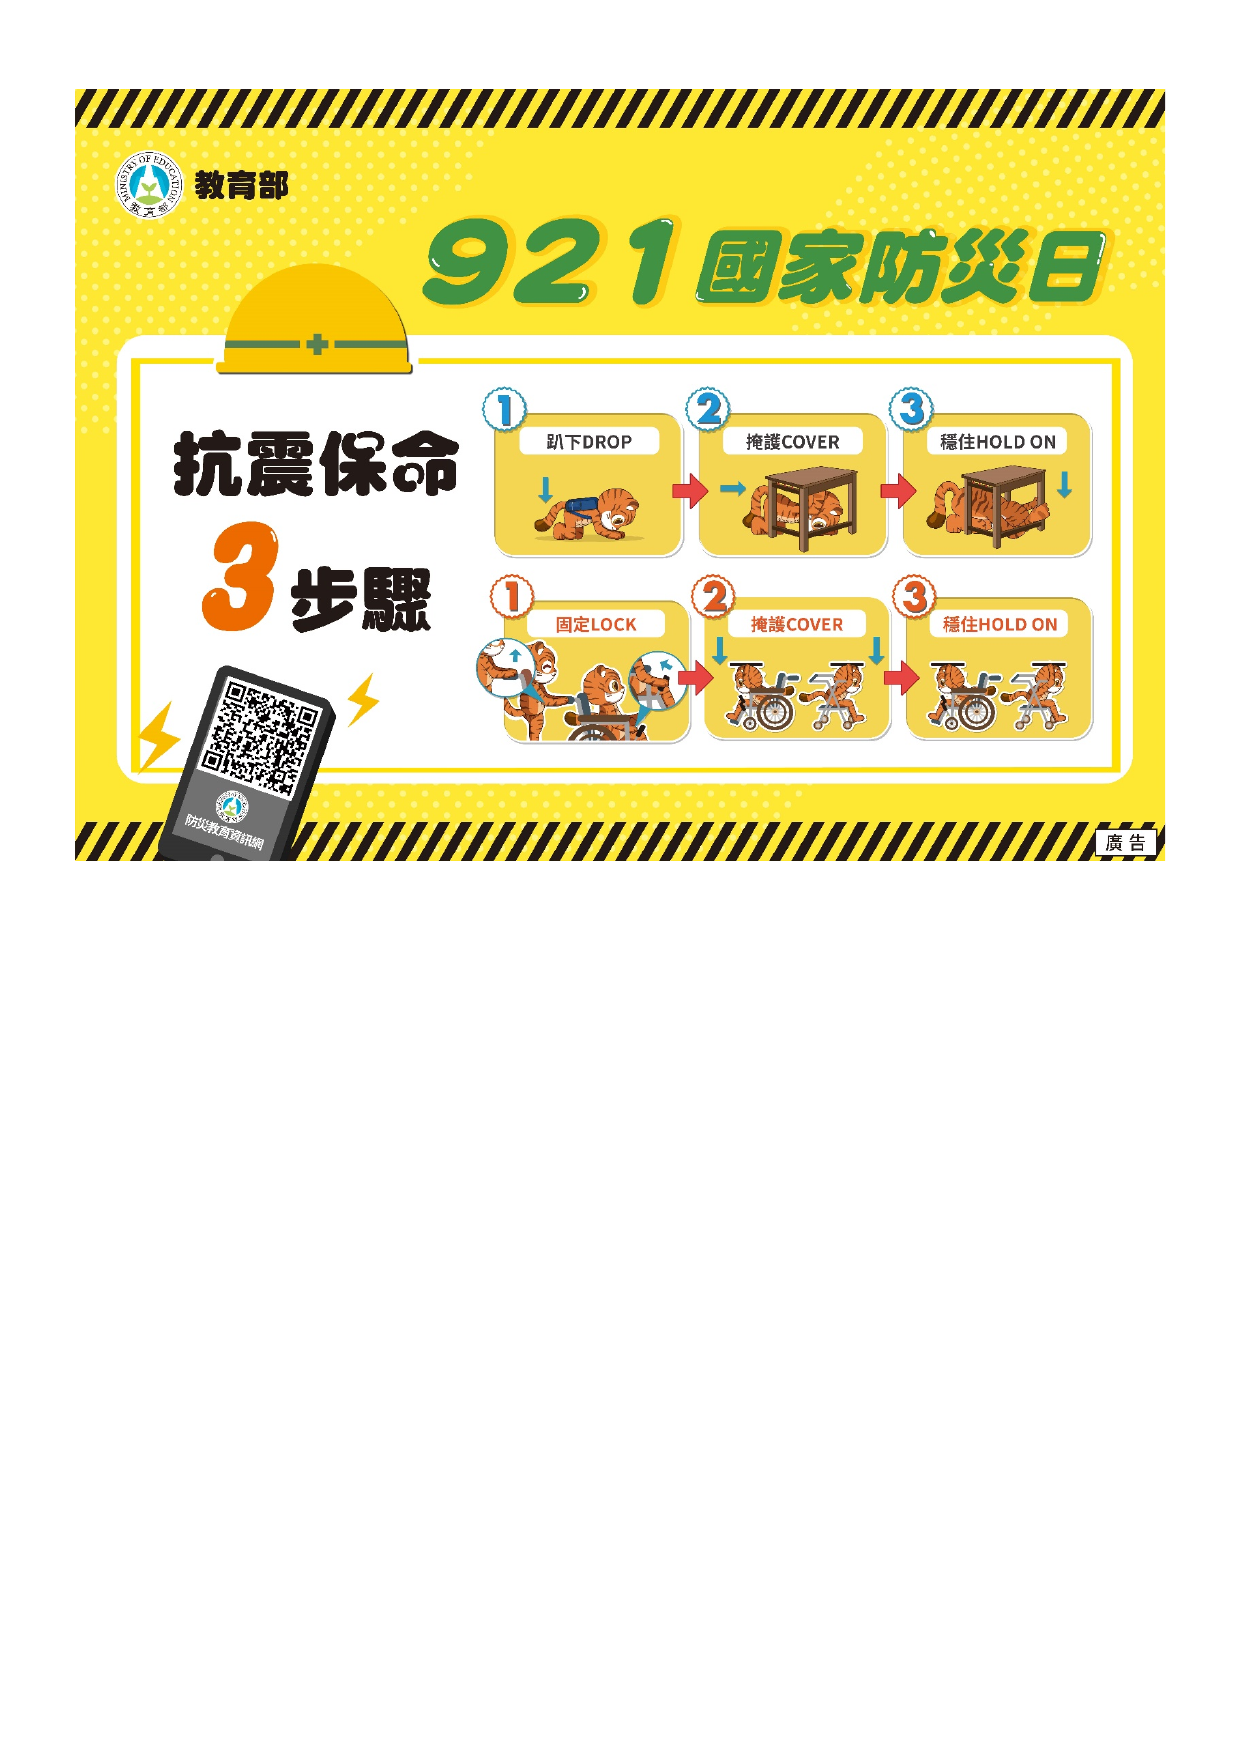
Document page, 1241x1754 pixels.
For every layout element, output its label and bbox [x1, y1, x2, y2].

picture [75, 89, 1166, 861]
